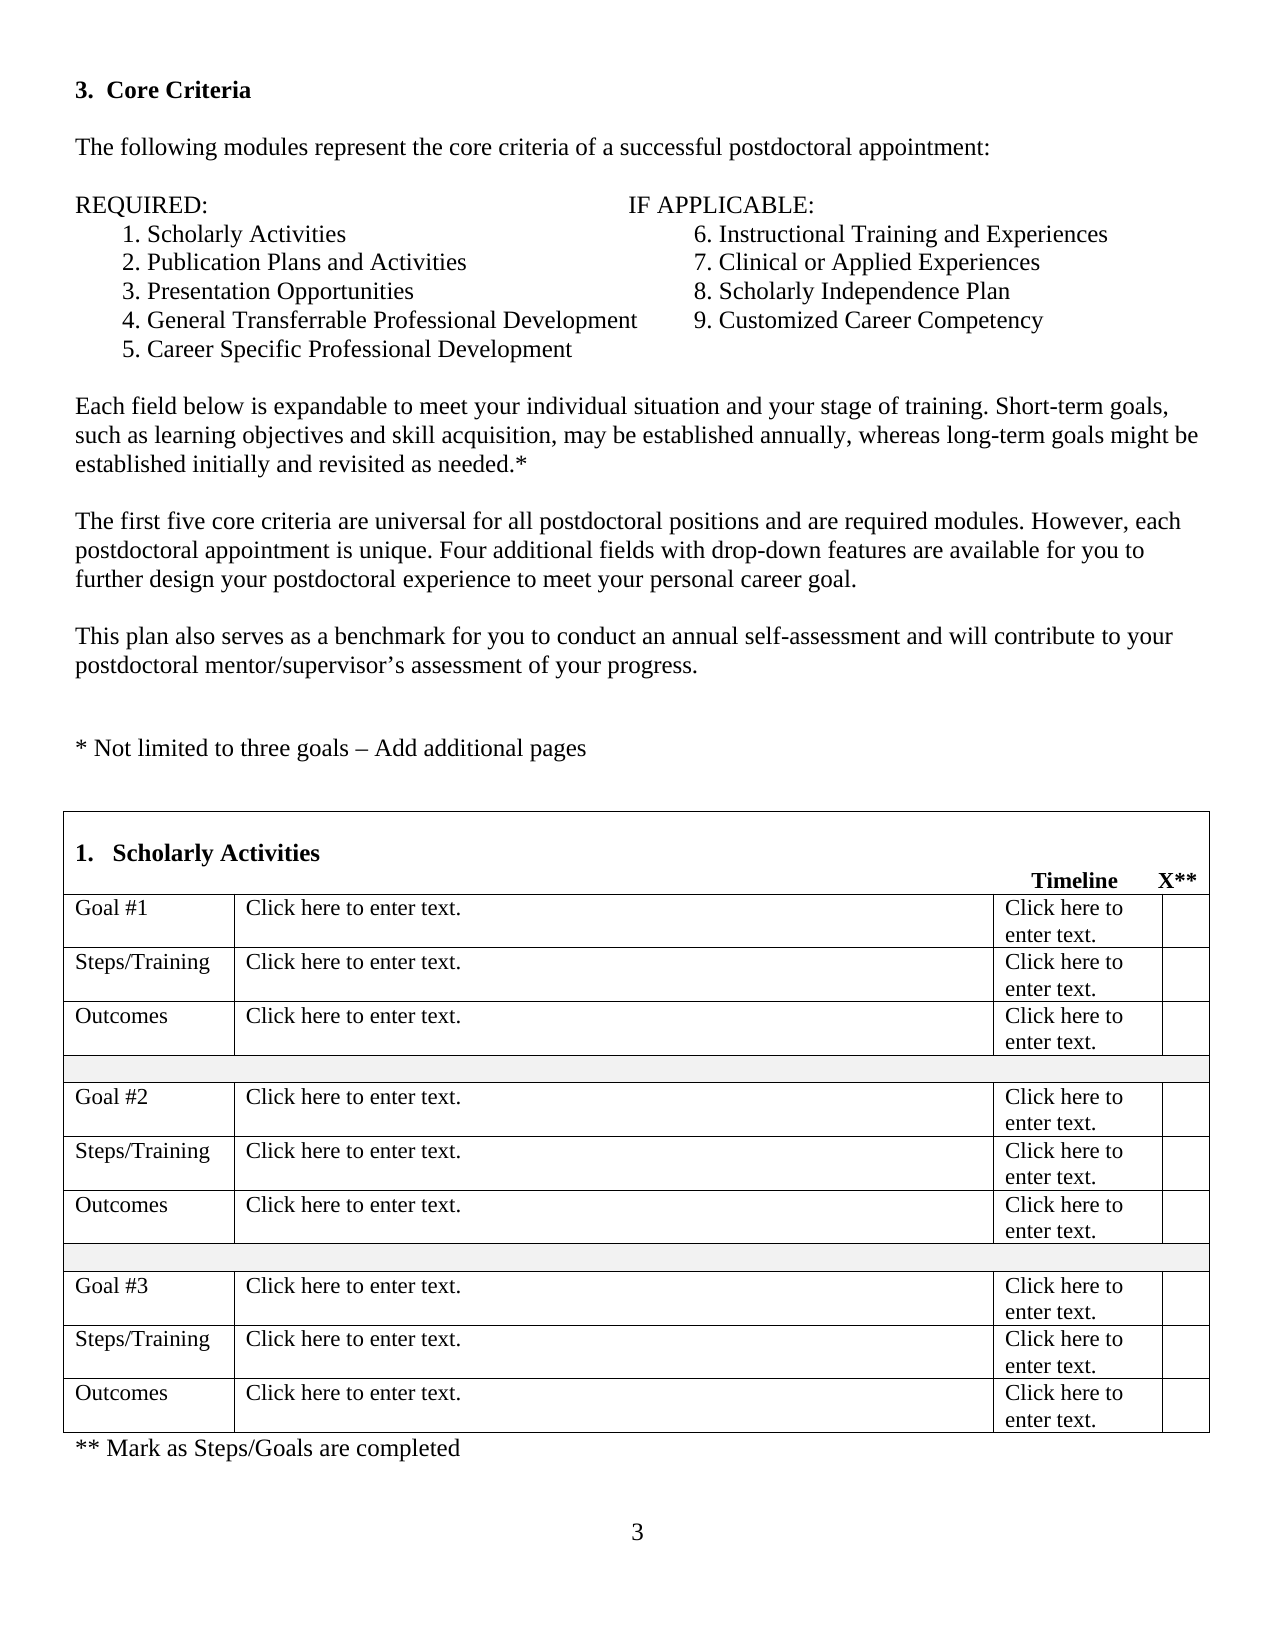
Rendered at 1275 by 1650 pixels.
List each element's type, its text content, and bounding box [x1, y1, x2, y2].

text 2. Publication Plans and Activities 7. Clinical or Applied Experiences [122, 247, 1200, 276]
table_cell Outcomes [64, 1002, 234, 1055]
table_cell Steps/Training [64, 948, 234, 1001]
table_cell [64, 1056, 1209, 1082]
text 3. Core Criteria [75, 75, 1200, 104]
table_cell [1163, 1272, 1209, 1324]
table_cell Goal #1 [64, 895, 234, 947]
table_cell [1163, 948, 1209, 1001]
table_cell [1163, 1083, 1209, 1136]
text * Not limited to three goals – Add additional pages [75, 733, 1200, 761]
table_cell [1163, 1137, 1209, 1189]
text ** Mark as Steps/Goals are completed [75, 1433, 1200, 1462]
table_cell [1163, 1002, 1209, 1055]
table_cell Outcomes [64, 1379, 234, 1432]
table_cell Outcomes [64, 1191, 234, 1243]
text This plan also serves as a benchmark for you to conduct an annual self-assessment and will contribute to your postdoctoral mentor/supervisor’s assessment of your progress. [75, 621, 1200, 679]
table_cell Goal #2 [64, 1083, 234, 1136]
table_cell Goal #3 [64, 1272, 234, 1324]
text 1. Scholarly Activities 6. Instructional Training and Experiences [122, 219, 1200, 247]
table_cell [1163, 895, 1209, 947]
text 4. General Transferrable Professional Development 9. Customized Career Competency [122, 305, 1200, 334]
table_cell [1163, 1326, 1209, 1378]
table_cell Steps/Training [64, 1326, 234, 1378]
text 5. Career Specific Professional Development [122, 334, 1200, 362]
table_cell [1163, 1191, 1209, 1243]
table_cell [64, 1244, 1209, 1271]
text REQUIRED: IF APPLICABLE: [75, 190, 1200, 219]
text The first five core criteria are universal for all postdoctoral positions and are required modules. However, each postdoctoral appointment is unique. Four additional fields with drop-down features are available for you to further design your postdoctoral experience to meet your personal career goal. [75, 506, 1200, 592]
table_cell [1163, 1379, 1209, 1432]
table_cell Steps/Training [64, 1137, 234, 1189]
text Each field below is expandable to meet your individual situation and your stage of training. Short-term goals, such as learning objectives and skill acquisition, may be established annually, whereas long-term goals might be established initially and revisited as needed.* [75, 391, 1200, 477]
text 3. Presentation Opportunities 8. Scholarly Independence Plan [122, 276, 1200, 305]
text The following modules represent the core criteria of a successful postdoctoral appointment: [75, 132, 1200, 161]
table_header Scholarly Activities Timeline X** [64, 812, 1209, 893]
